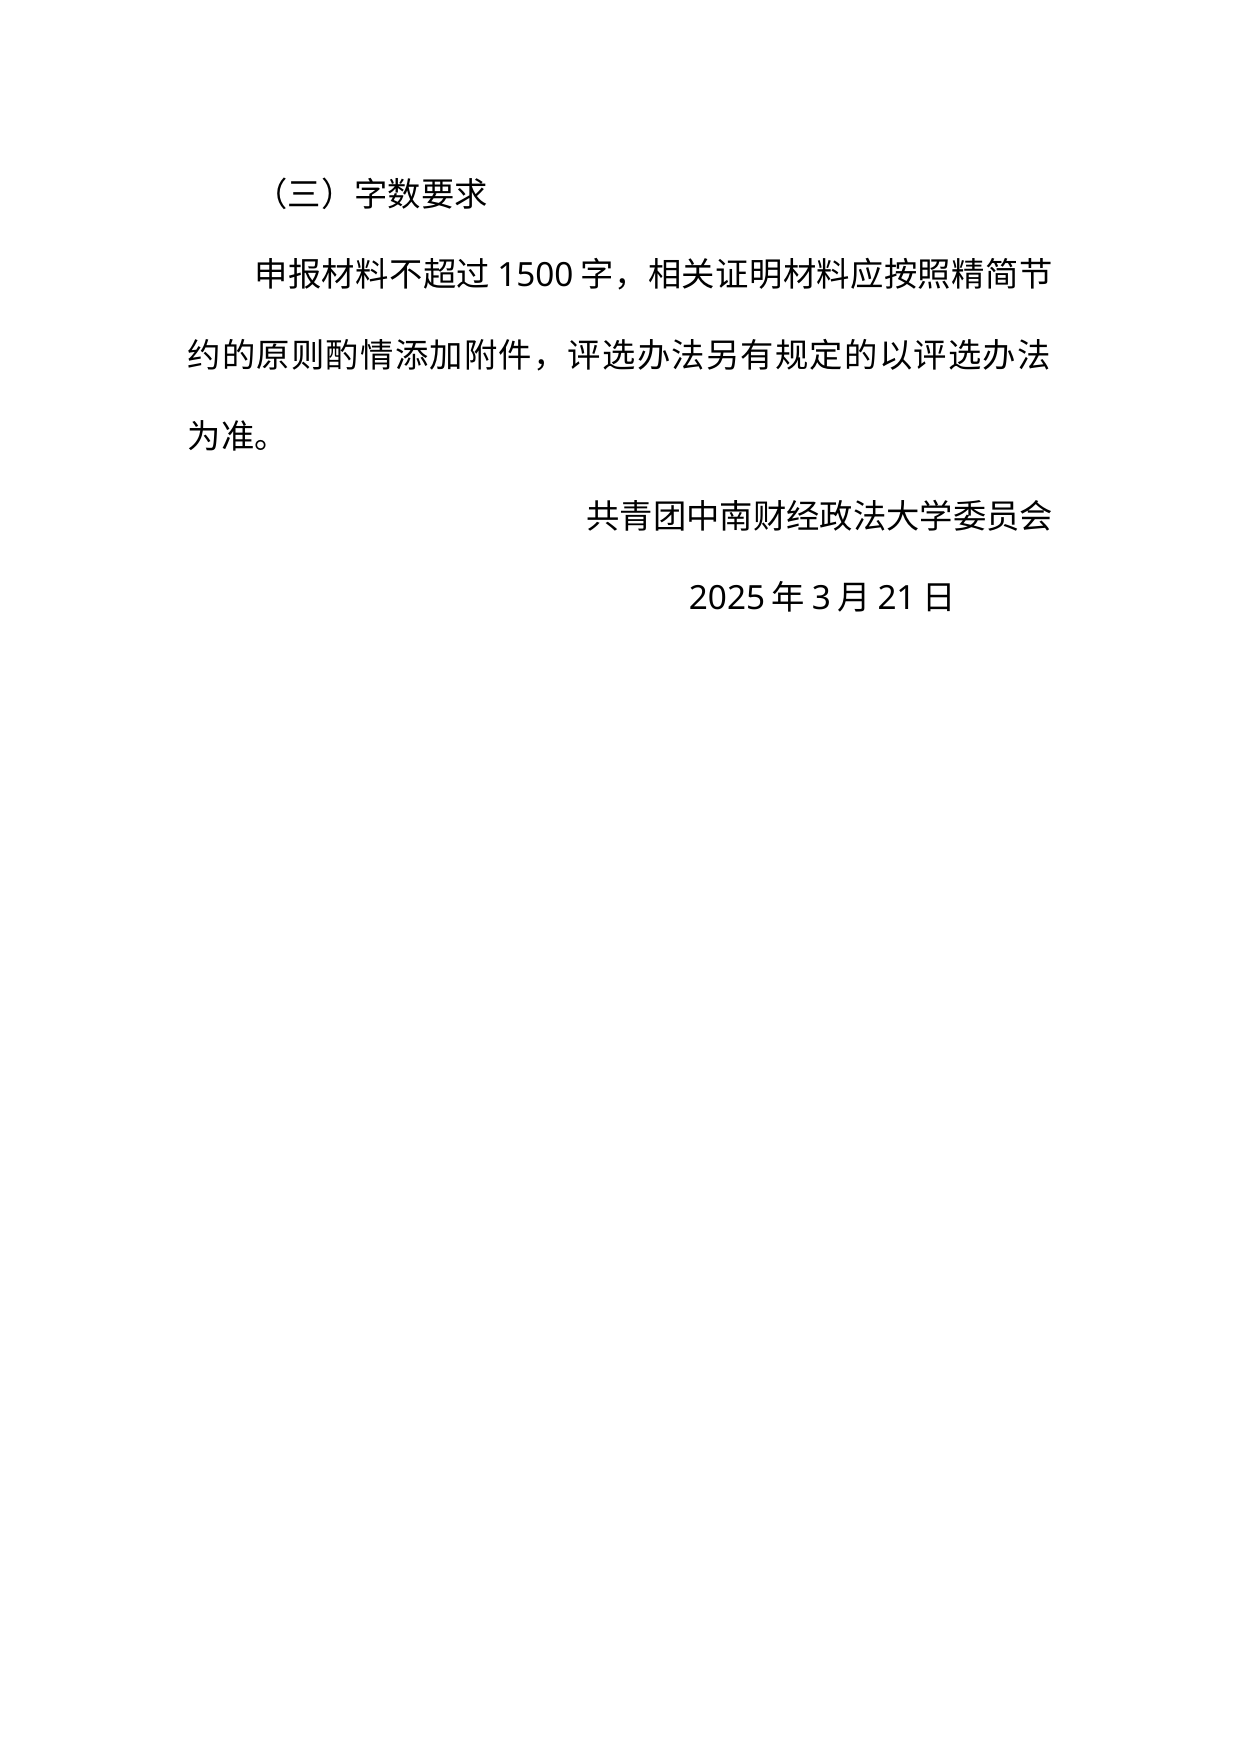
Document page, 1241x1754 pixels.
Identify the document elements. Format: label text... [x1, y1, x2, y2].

text 共青团中南财经政法大学委员会 [187, 474, 1053, 554]
text 申报材料不超过1500字，相关证明材料应按照精简节约的原则酌情添加附件，评选办法另有规定的以评选办法为准。 [187, 232, 1053, 474]
text 2025年3月21日 [187, 554, 955, 635]
list 字数要求 [187, 151, 1053, 232]
